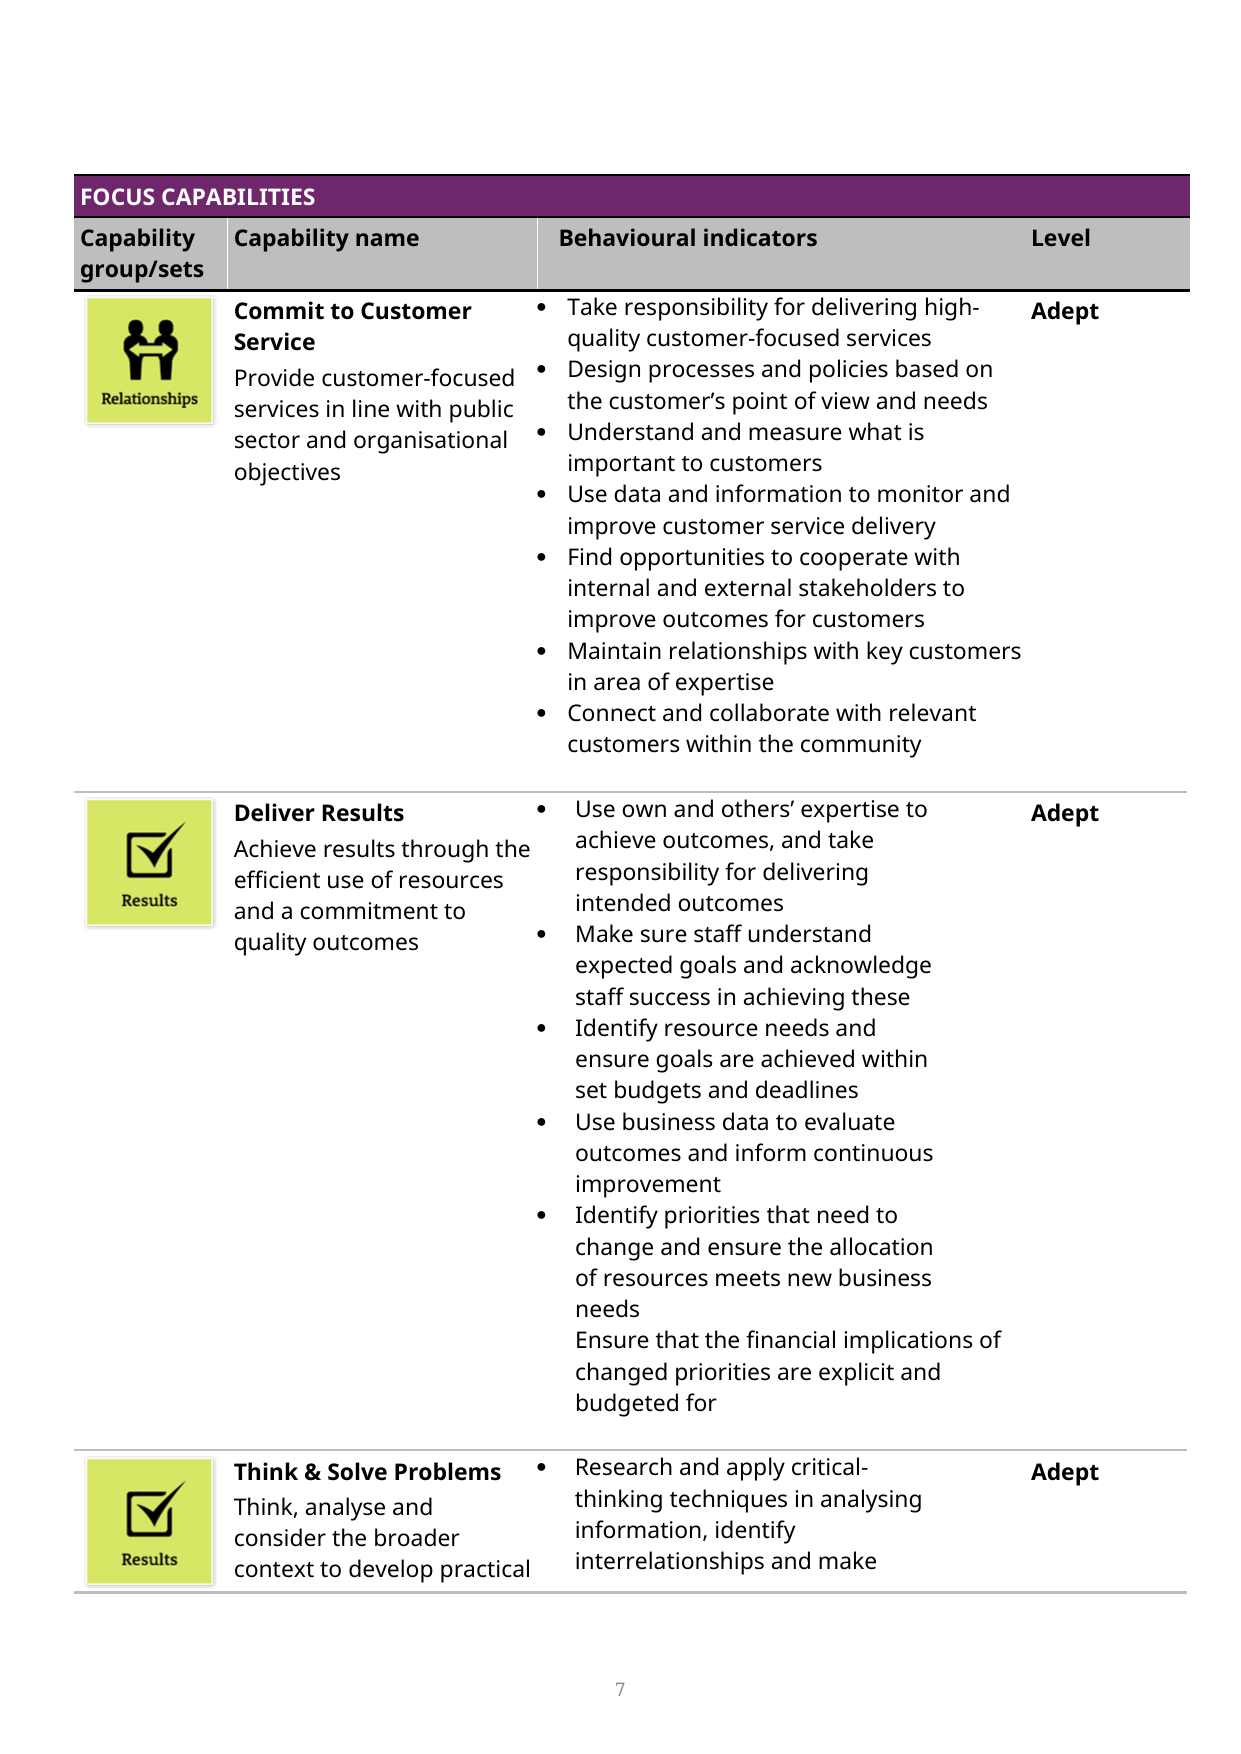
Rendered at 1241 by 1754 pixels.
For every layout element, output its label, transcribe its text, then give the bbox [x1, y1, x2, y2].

table_cell Adept [1025, 292, 1187, 791]
table_cell [74, 1451, 79, 1591]
table_cell [538, 218, 552, 289]
table_cell Take responsibility for delivering high-quality customer-focused services Design processes and policies based on the customer’s point of view and needs Understand and measure what is important to customers Use data and information to monitor and improve customer service delivery Find opportunities to cooperate with internal and external stakeholders to improve outcomes for customers Maintain relationships with key customers in area of expertise Connect and collaborate with relevant customers within the community [531, 292, 1025, 791]
table_cell Adept [1025, 793, 1187, 1449]
table_cell Capability group/sets [74, 218, 227, 289]
table_cell [74, 292, 227, 791]
table_cell Level [1025, 218, 1190, 289]
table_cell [531, 1451, 1025, 1591]
picture [79, 793, 220, 933]
table_cell Deliver Results Achieve results through the efficient use of resources and a commitment to quality outcomes [228, 793, 531, 1449]
table_cell Use own and others’ expertise to achieve outcomes, and take responsibility for delivering intended outcomes Make sure staff understand expected goals and acknowledge staff success in achieving these Identify resource needs and ensure goals are achieved within set budgets and deadlines Use business data to evaluate outcomes and inform continuous improvement Identify priorities that need to change and ensure the allocation of resources meets new business needs Ensure that the financial implications of changed priorities are explicit and budgeted for [531, 793, 1025, 1449]
table_cell Adept [1025, 1451, 1187, 1591]
table_cell [220, 1451, 227, 1591]
table_cell [74, 793, 227, 1449]
table_header FOCUS CAPABILITIES [74, 176, 1190, 216]
picture [79, 1451, 220, 1592]
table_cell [228, 1451, 531, 1591]
table_cell Commit to Customer Service Provide customer-focused services in line with public sector and organisational objectives [228, 292, 531, 791]
table_cell Behavioural indicators [552, 218, 1025, 289]
table_cell Capability name [228, 218, 537, 289]
picture [79, 291, 220, 431]
